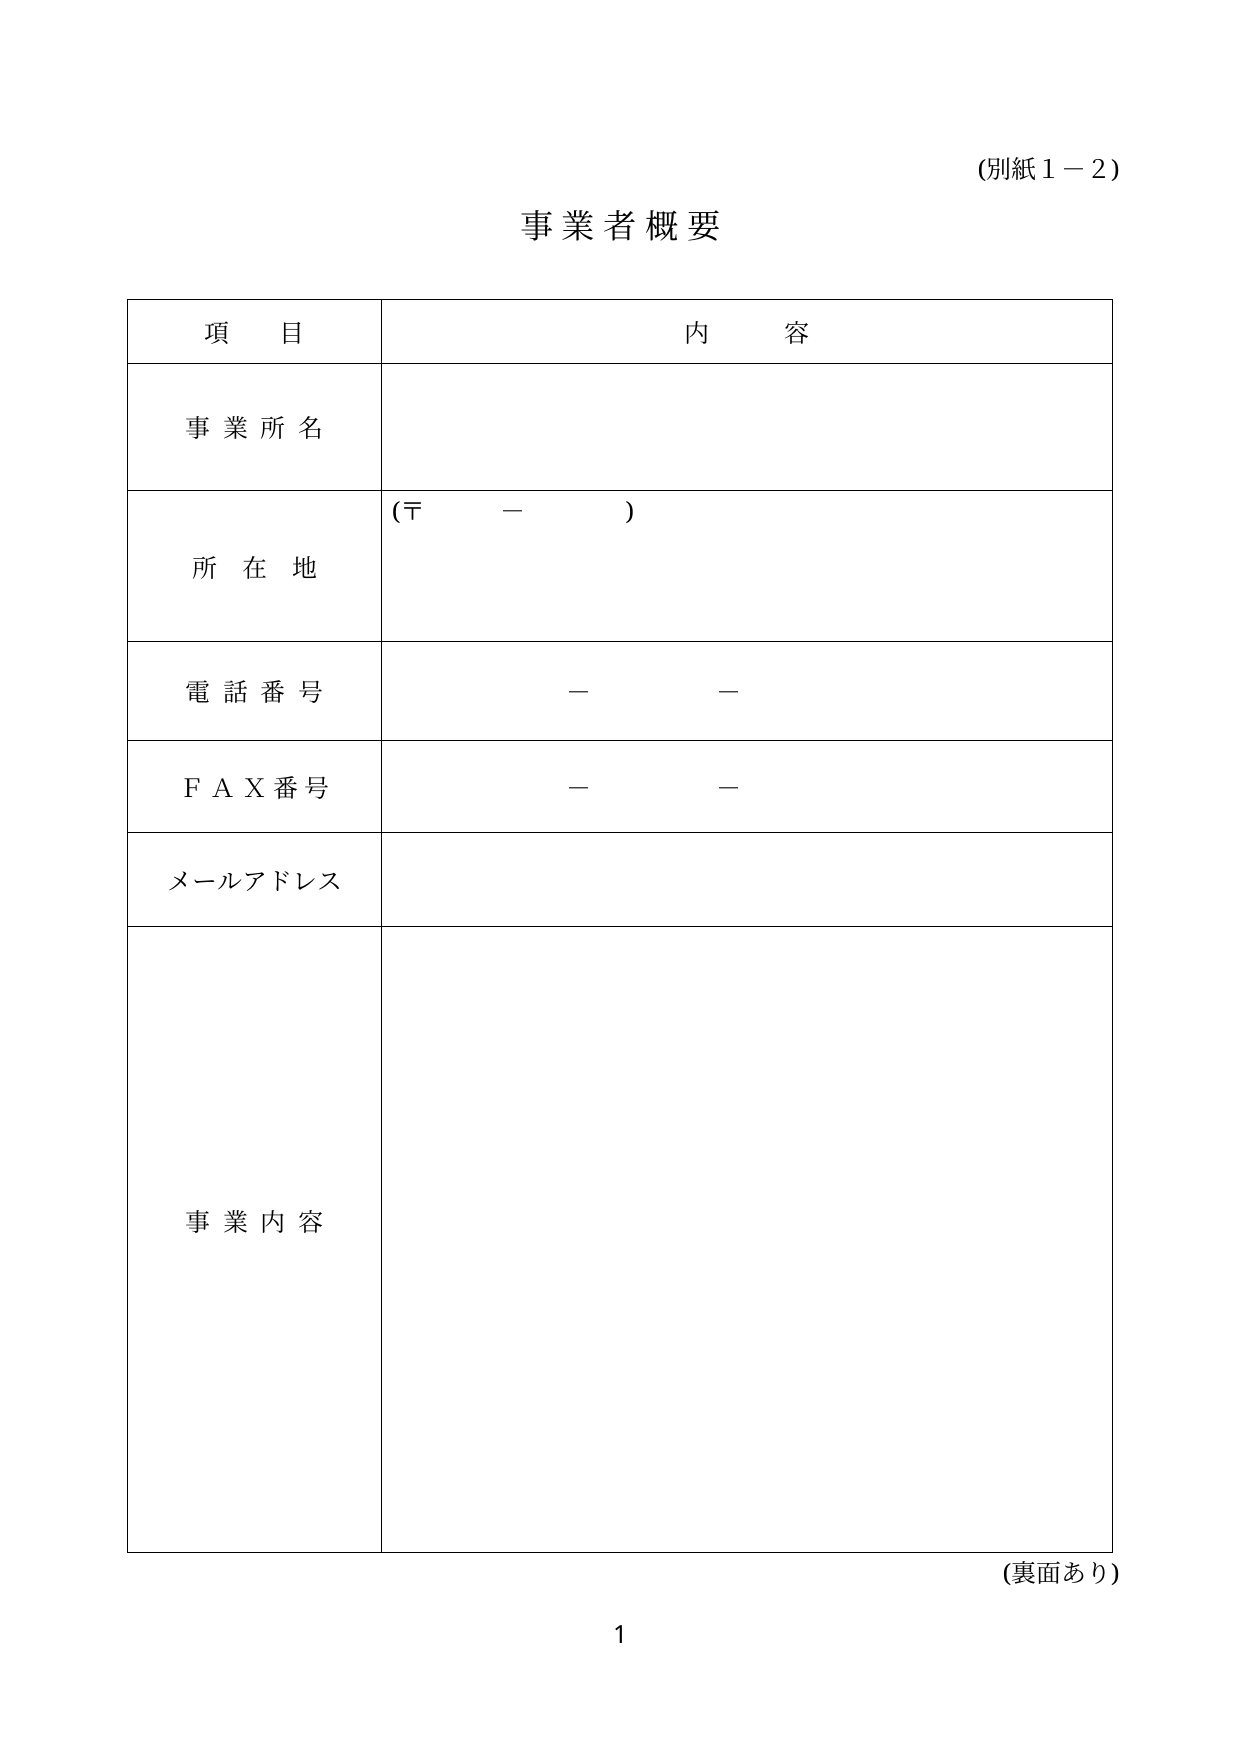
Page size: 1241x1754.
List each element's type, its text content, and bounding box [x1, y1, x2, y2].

table_cell [382, 927, 1112, 1552]
table_cell 事業内容 [128, 927, 381, 1552]
table_cell 事業所名 [128, 364, 381, 490]
table_cell メールアドレス [128, 833, 381, 926]
table_header 項 目 [128, 300, 381, 363]
table_cell [382, 833, 1112, 926]
text (別紙１－２) [71, 149, 1119, 186]
table_cell [382, 364, 1112, 490]
table_cell － － [382, 642, 1112, 740]
table_cell 電話番号 [128, 642, 381, 740]
text (裏面あり) [71, 1553, 1119, 1590]
table_cell (〒 － ) [382, 491, 1112, 641]
table_cell 所在地 [128, 491, 381, 641]
table_cell － － [382, 741, 1112, 832]
table_header 内 容 [382, 300, 1112, 363]
table_cell ＦＡＸ番号 [128, 741, 381, 832]
text 事 業 者 概 要 [71, 186, 1169, 261]
